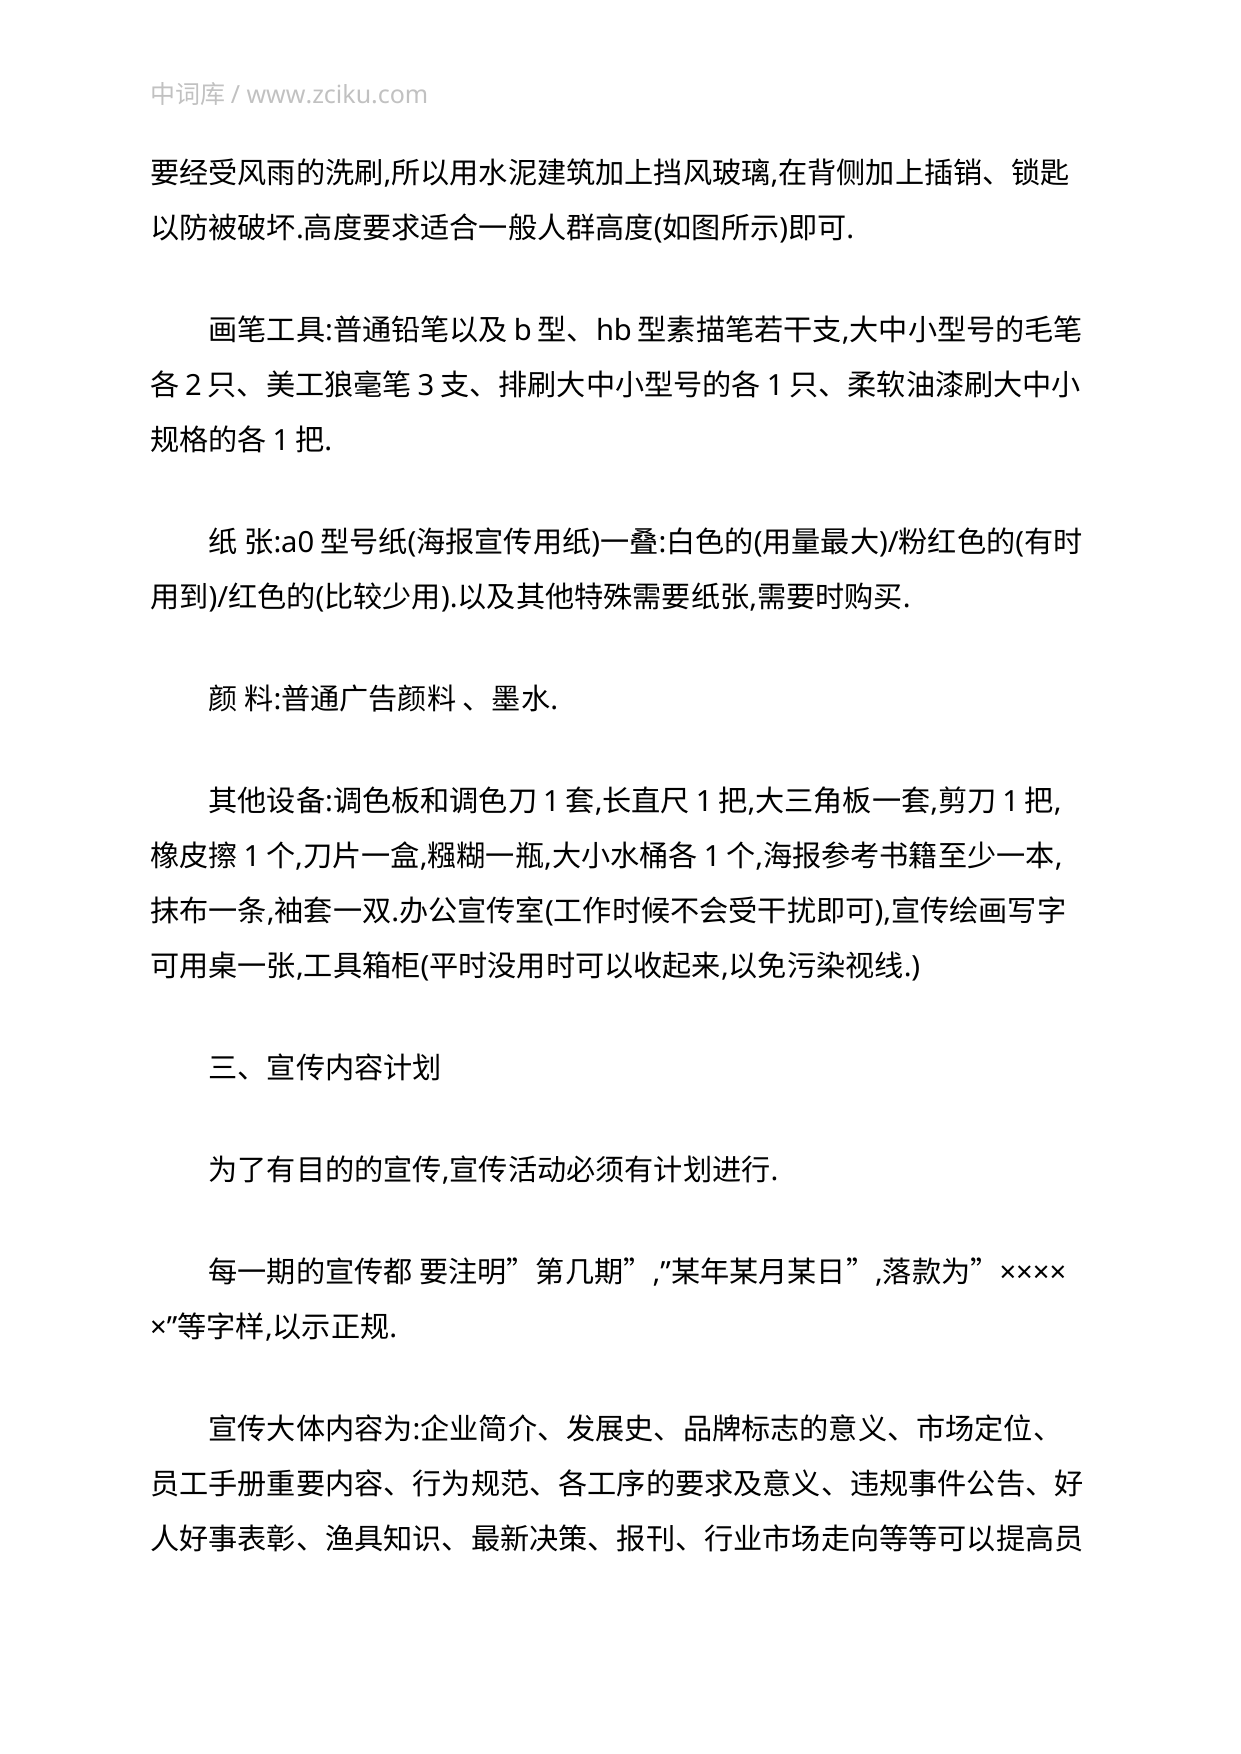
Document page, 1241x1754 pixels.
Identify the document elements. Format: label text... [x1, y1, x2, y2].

text 为了有目的的宣传,宣传活动必须有计划进行. [150, 1147, 1090, 1189]
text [150, 1406, 1090, 1558]
text 每一期的宣传都 要注明”第几期”,”某年某月某日”,落款为”×××××”等字样,以示正规. [150, 1249, 1090, 1346]
text 三、宣传内容计划 [150, 1045, 1090, 1087]
text 画笔工具:普通铅笔以及b型、hb型素描笔若干支,大中小型号的毛笔各2只、美工狼毫笔3支、排刷大中小型号的各1只、柔软油漆刷大中小规格的各1把. [150, 307, 1090, 459]
text 纸 张:a0型号纸(海报宣传用纸)一叠:白色的(用量最大)/粉红色的(有时用到)/红色的(比较少用).以及其他特殊需要纸张,需要时购买. [150, 519, 1090, 616]
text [150, 150, 1090, 247]
text 颜 料:普通广告颜料 、墨水. [150, 676, 1090, 718]
text 其他设备:调色板和调色刀1套,长直尺1把,大三角板一套,剪刀1把,橡皮擦1个,刀片一盒,糨糊一瓶,大小水桶各1个,海报参考书籍至少一本,抹布一条,袖套一双.办公宣传室(工作时候不会受干扰即可),宣传绘画写字可用桌一张,工具箱柜(平时没用时可以收起来,以免污染视线.) [150, 778, 1090, 985]
